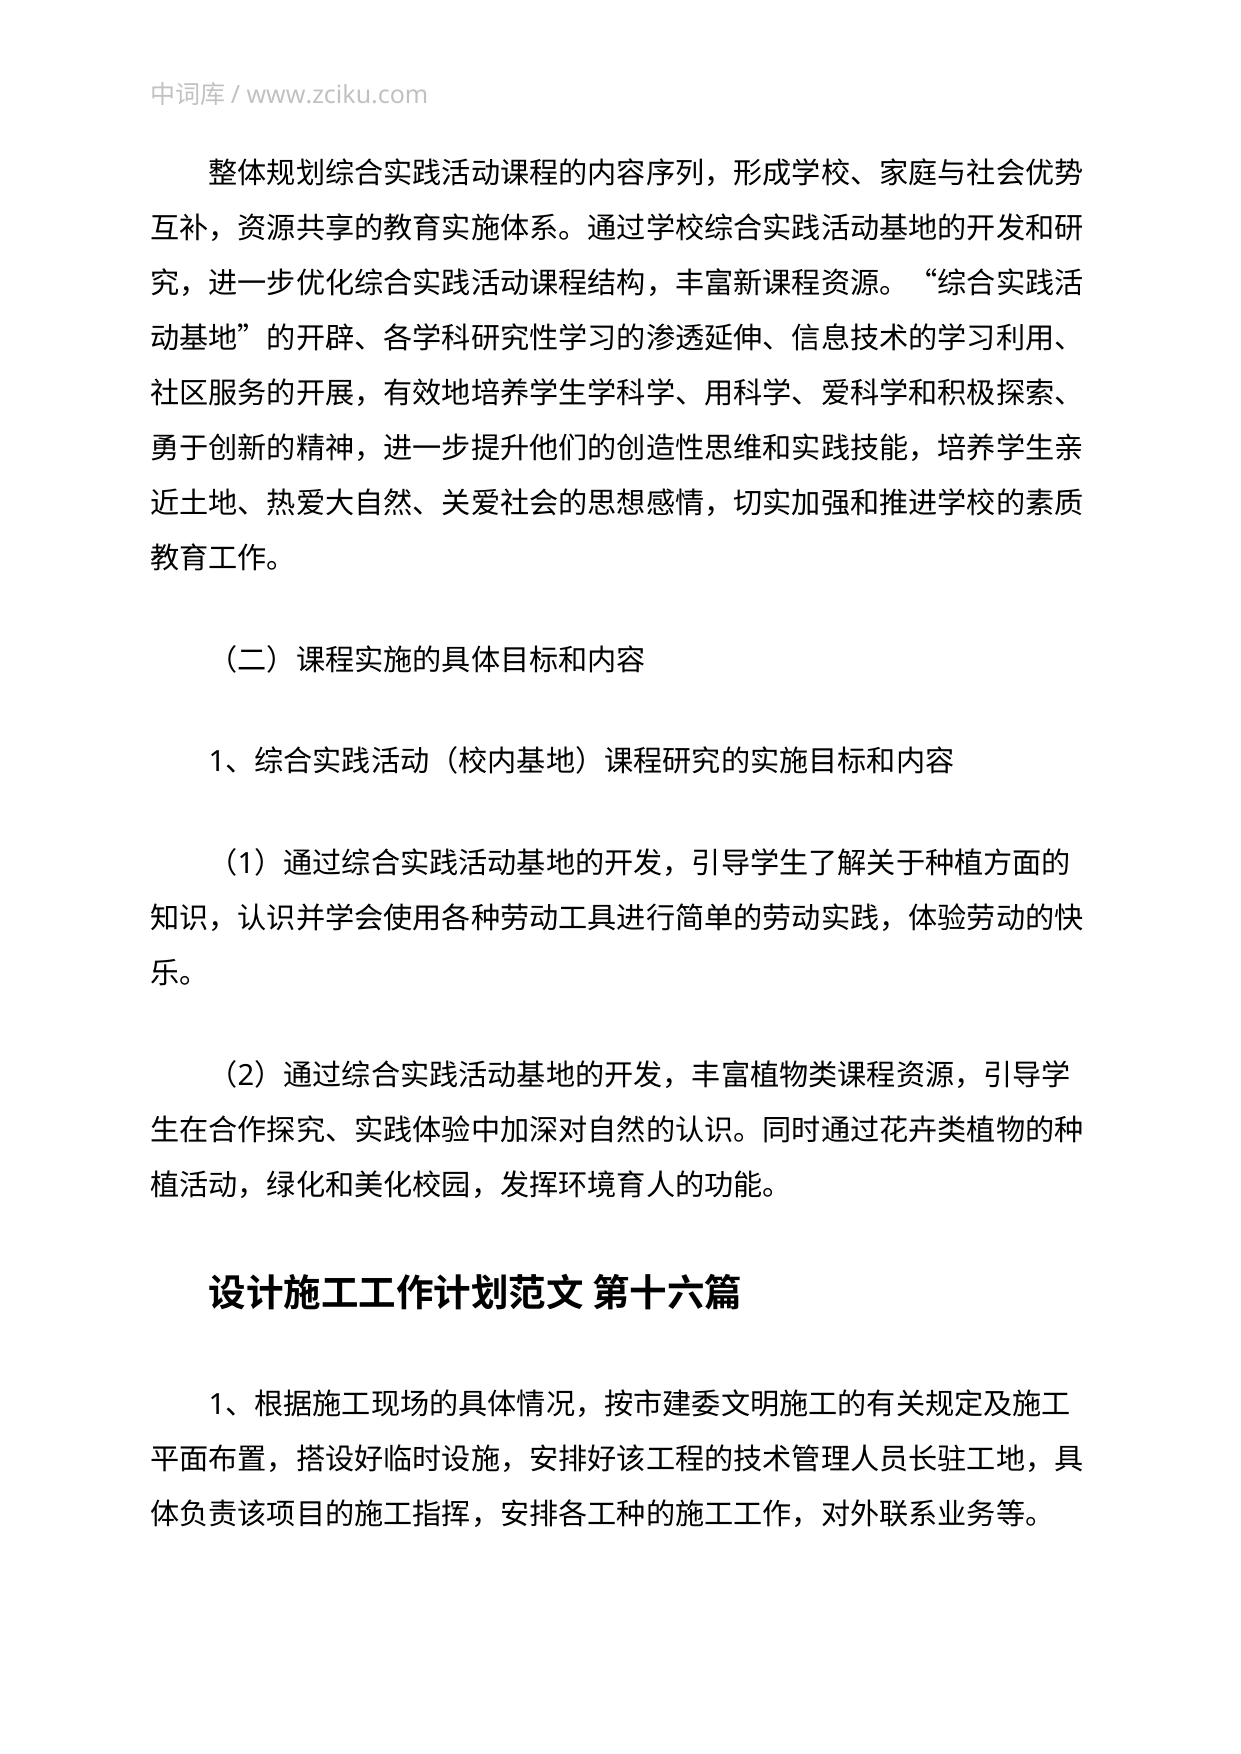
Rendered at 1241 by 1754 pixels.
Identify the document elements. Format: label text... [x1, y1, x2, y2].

text 1、综合实践活动（校内基地）课程研究的实施目标和内容 [150, 738, 1090, 780]
text 设计施工工作计划范文 第十六篇 [150, 1263, 1090, 1317]
text （2）通过综合实践活动基地的开发，丰富植物类课程资源，引导学生在合作探究、实践体验中加深对自然的认识。同时通过花卉类植物的种植活动，绿化和美化校园，发挥环境育人的功能。 [150, 1051, 1090, 1204]
text 整体规划综合实践活动课程的内容序列，形成学校、家庭与社会优势互补，资源共享的教育实施体系。通过学校综合实践活动基地的开发和研究，进一步优化综合实践活动课程结构，丰富新课程资源。“综合实践活动基地”的开辟、各学科研究性学习的渗透延伸、信息技术的学习利用、社区服务的开展，有效地培养学生学科学、用科学、爱科学和积极探索、勇于创新的精神，进一步提升他们的创造性思维和实践技能，培养学生亲近土地、热爱大自然、关爱社会的思想感情，切实加强和推进学校的素质教育工作。 [150, 150, 1090, 577]
text （二）课程实施的具体目标和内容 [150, 636, 1090, 678]
text 1、根据施工现场的具体情况，按市建委文明施工的有关规定及施工平面布置，搭设好临时设施，安排好该工程的技术管理人员长驻工地，具体负责该项目的施工指挥，安排各工种的施工工作，对外联系业务等。 [150, 1381, 1090, 1533]
text （1）通过综合实践活动基地的开发，引导学生了解关于种植方面的知识，认识并学会使用各种劳动工具进行简单的劳动实践，体验劳动的快乐。 [150, 840, 1090, 992]
